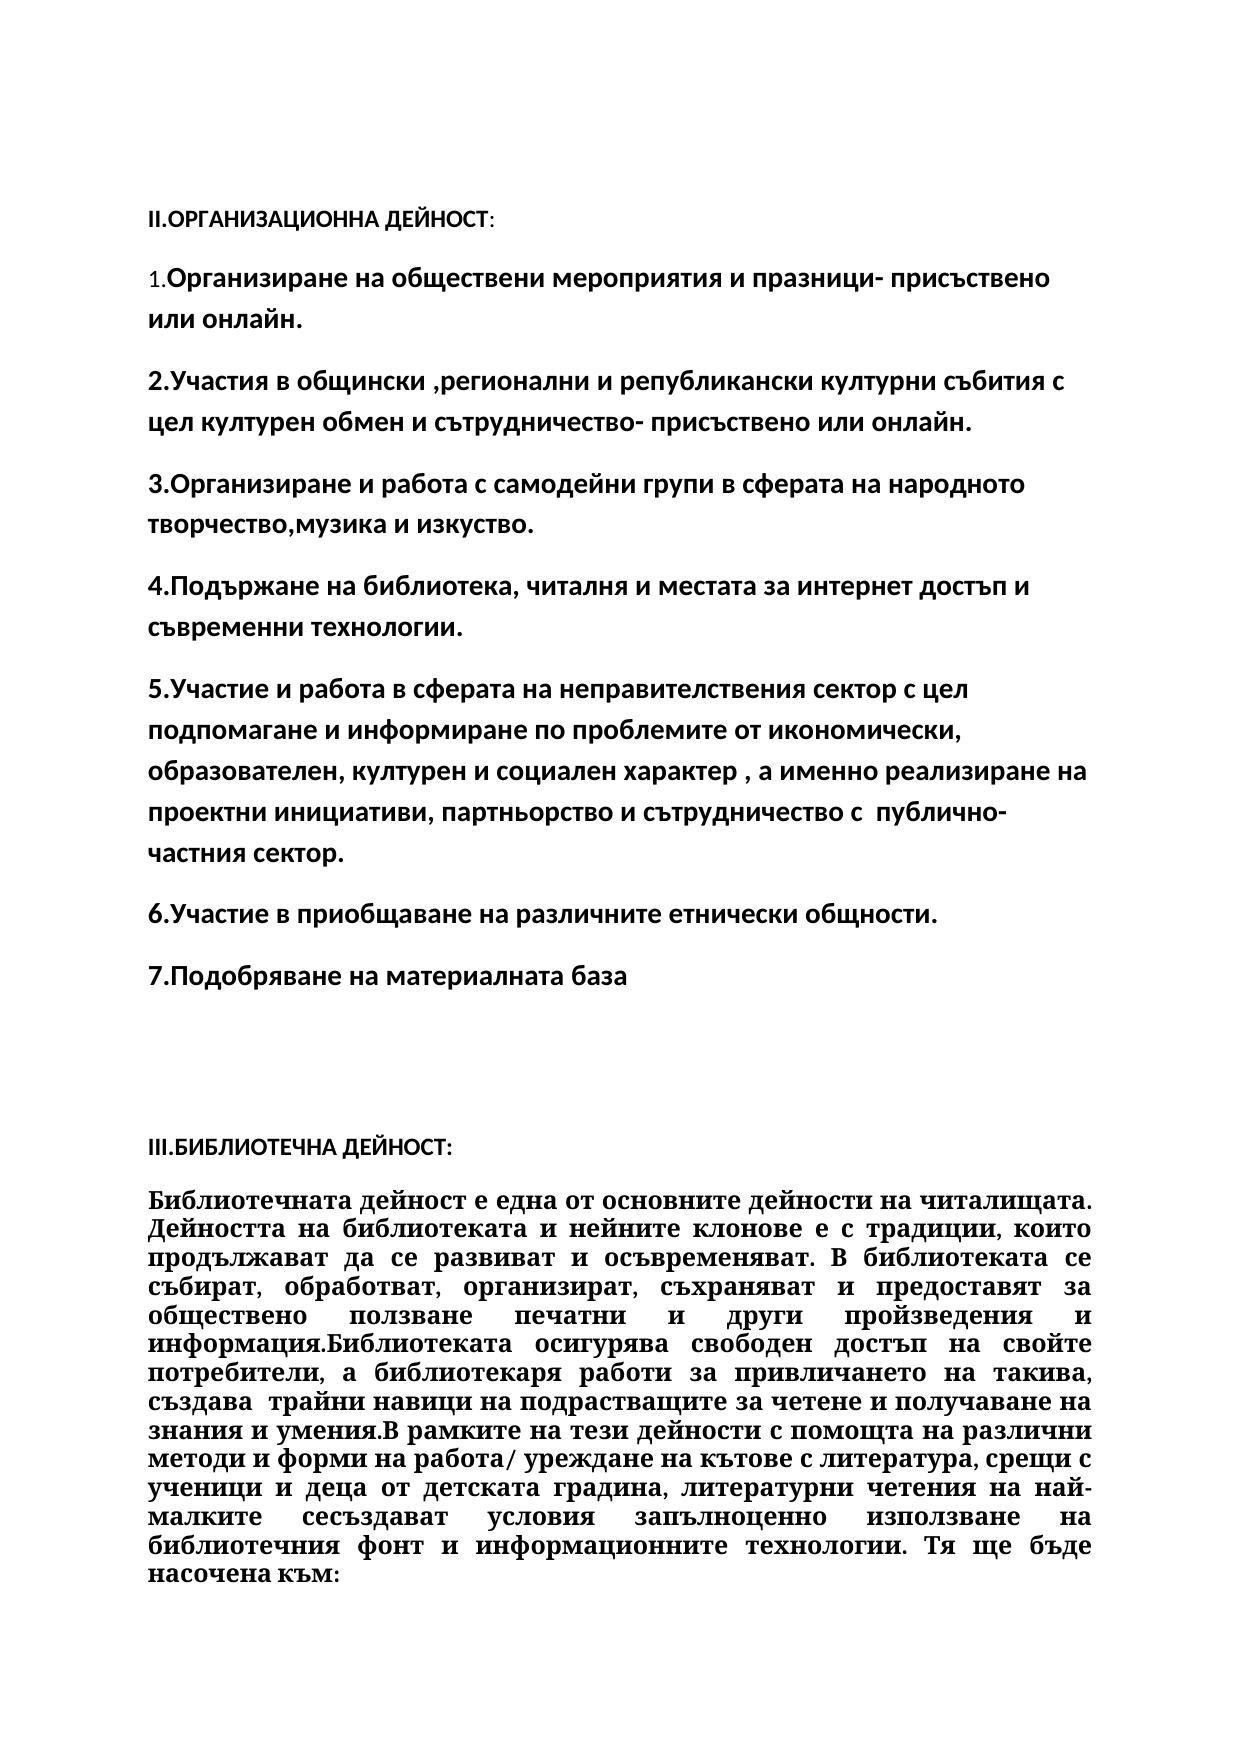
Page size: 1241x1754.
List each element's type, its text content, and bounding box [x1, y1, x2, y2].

text ІІ.ОРГАНИЗАЦИОННА ДЕЙНОСТ: [148, 203, 1093, 234]
text 5.Участие и работа в сферата на неправителствения сектор с цел подпомагане и информиране по проблемите от икономически, образователен, културен и социален характер , а именно реализиране на проектни инициативи, партньорство и сътрудничество с публично- частния сектор. [148, 670, 1093, 869]
text ІІІ.БИБЛИОТЕЧНА ДЕЙНОСТ: [148, 1131, 1093, 1161]
text 6.Участие в приобщаване на различните етнически общности. [148, 896, 1093, 931]
text 7.Подобряване на материалната база [148, 957, 1093, 993]
text 3.Организиране и работа с самодейни групи в сферата на народното творчество,музика и изкуство. [148, 465, 1093, 541]
text 2.Участия в общински ,регионални и републикански културни събития с цел културен обмен и сътрудничество- присъствено или онлайн. [148, 362, 1093, 438]
text 4.Подържане на библиотека, читалня и местата за интернет достъп и съвременни технологии. [148, 567, 1093, 644]
text Библиотечната дейност е една от основните дейности на читалищата. Дейността на библиотеката и нейните клонове е с традиции, които продължават да се развиват и осъвременяват. В библиотеката се събират, обработват, организират, съхраняват и предоставят за обществено ползване печатни и други пройзведения и информация.Библиотеката осигурява свободен достъп на свойте потребители, а библиотекаря работи за привличането на такива, създава трайни навици на подрастващите за четене и получаване на знания и умения.В рамките на тези дейности с помощта на различни методи и форми на работа/ уреждане на кътове с литература, срещи с ученици и деца от детската градина, литературни четения на най- малките сесъздават условия запълноценно използване на библиотечния фонт и информационните технологии. Тя ще бъде насочена към: [148, 1187, 1093, 1589]
text 1.Организиране на обществени мероприятия и празници- присъствено или онлайн. [148, 259, 1093, 336]
